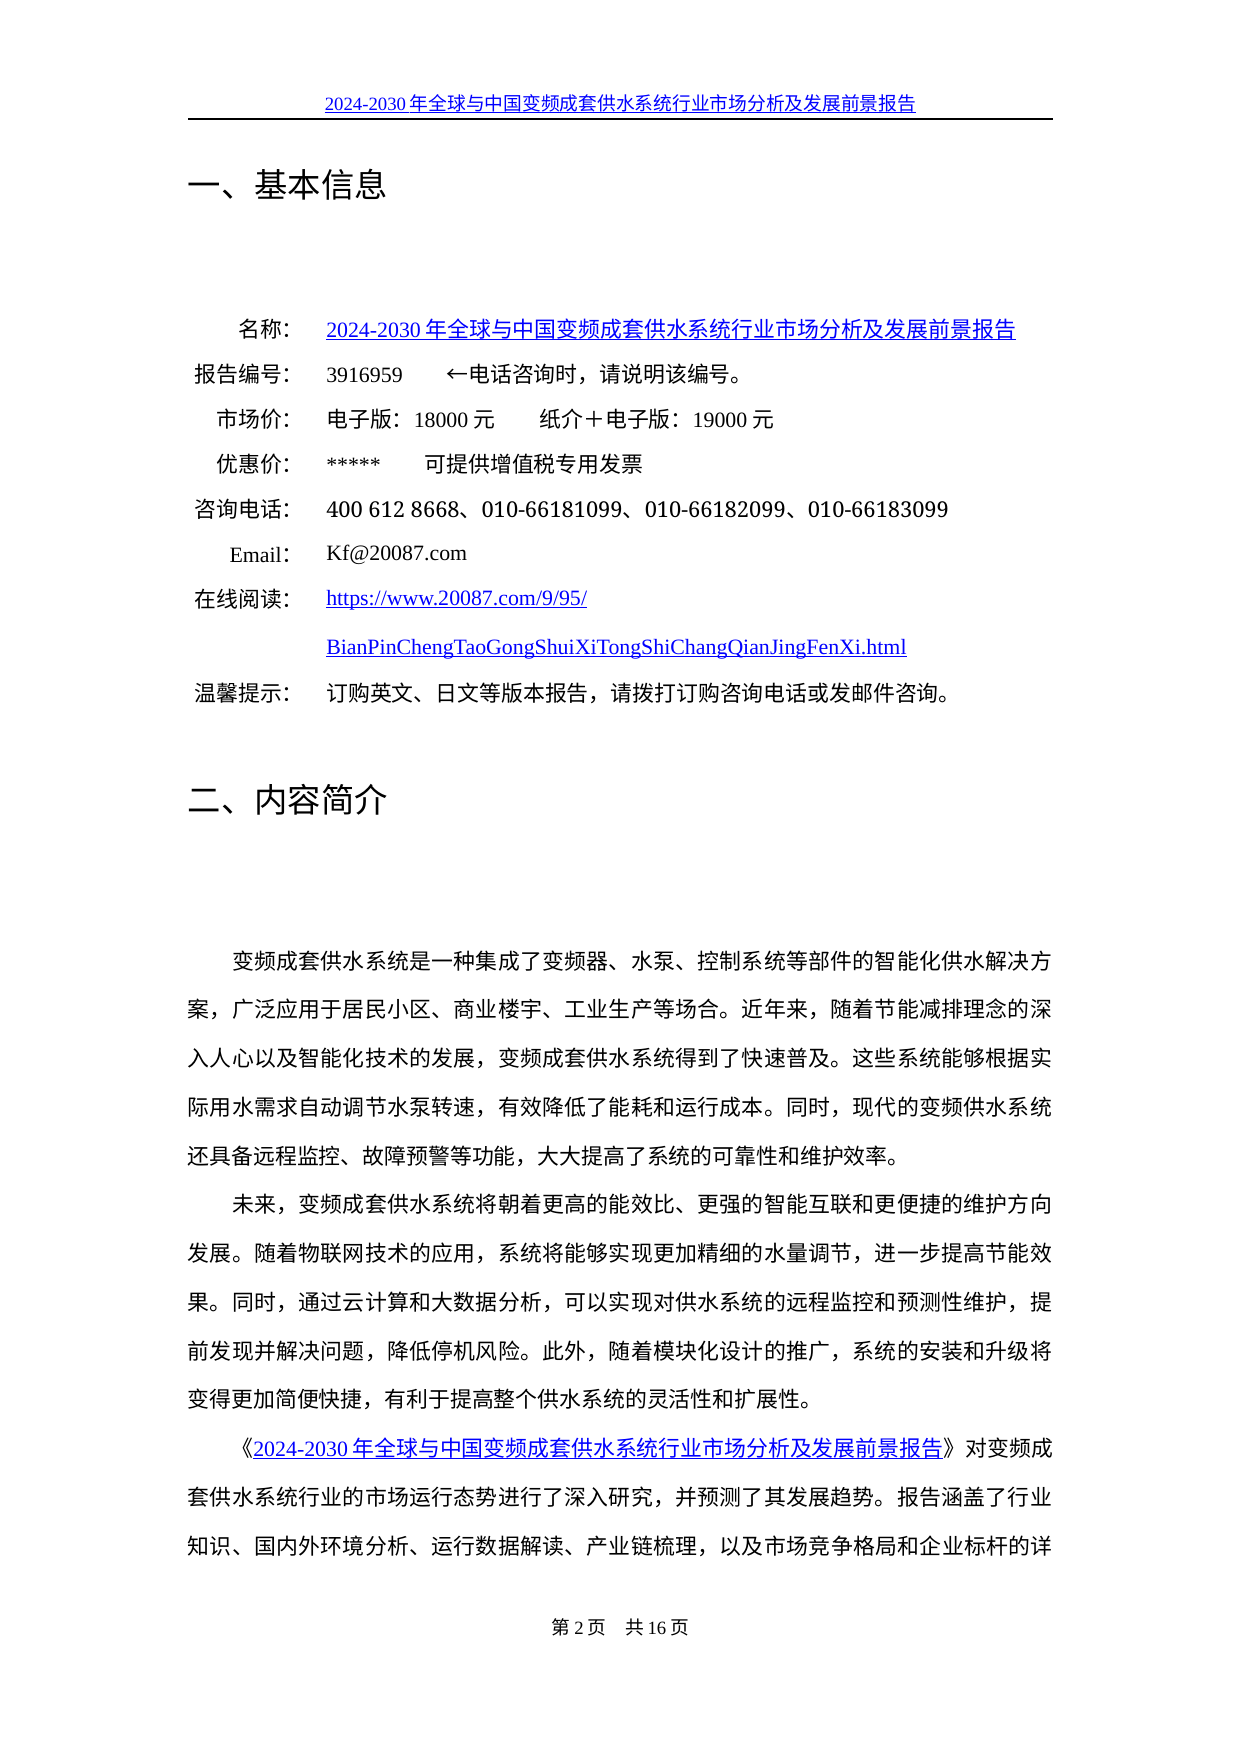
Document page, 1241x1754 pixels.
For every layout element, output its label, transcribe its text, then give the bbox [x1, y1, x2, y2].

table_cell 电子版：18000 元 纸介＋电子版：19000 元 [315, 402, 1073, 447]
table_header 2024-2030年全球与中国变频成套供水系统行业市场分析及发展前景报告 [315, 312, 1073, 357]
table_cell 400 612 8668、010-66181099、010-66182099、010-66183099 [315, 492, 1073, 537]
title 二、内容简介 [187, 766, 1053, 831]
table_cell [315, 582, 1073, 675]
table_header 名称： [167, 312, 315, 357]
table_cell 温馨提示： [167, 675, 315, 720]
table_cell ***** 可提供增值税专用发票 [315, 447, 1073, 492]
table_cell 订购英文、日文等版本报告，请拨打订购咨询电话或发邮件咨询。 [315, 675, 1073, 720]
table_cell 3916959 ←电话咨询时，请说明该编号。 [315, 357, 1073, 402]
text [187, 943, 1053, 1561]
table_cell Kf@20087.com [315, 537, 1073, 582]
table_cell 报告编号： [167, 357, 315, 402]
table_cell 优惠价： [167, 447, 315, 492]
table_cell Email： [167, 537, 315, 582]
table_cell 市场价： [167, 402, 315, 447]
title 一、基本信息 [187, 150, 1053, 215]
table_cell 在线阅读： [167, 582, 315, 675]
table_cell 咨询电话： [167, 492, 315, 537]
